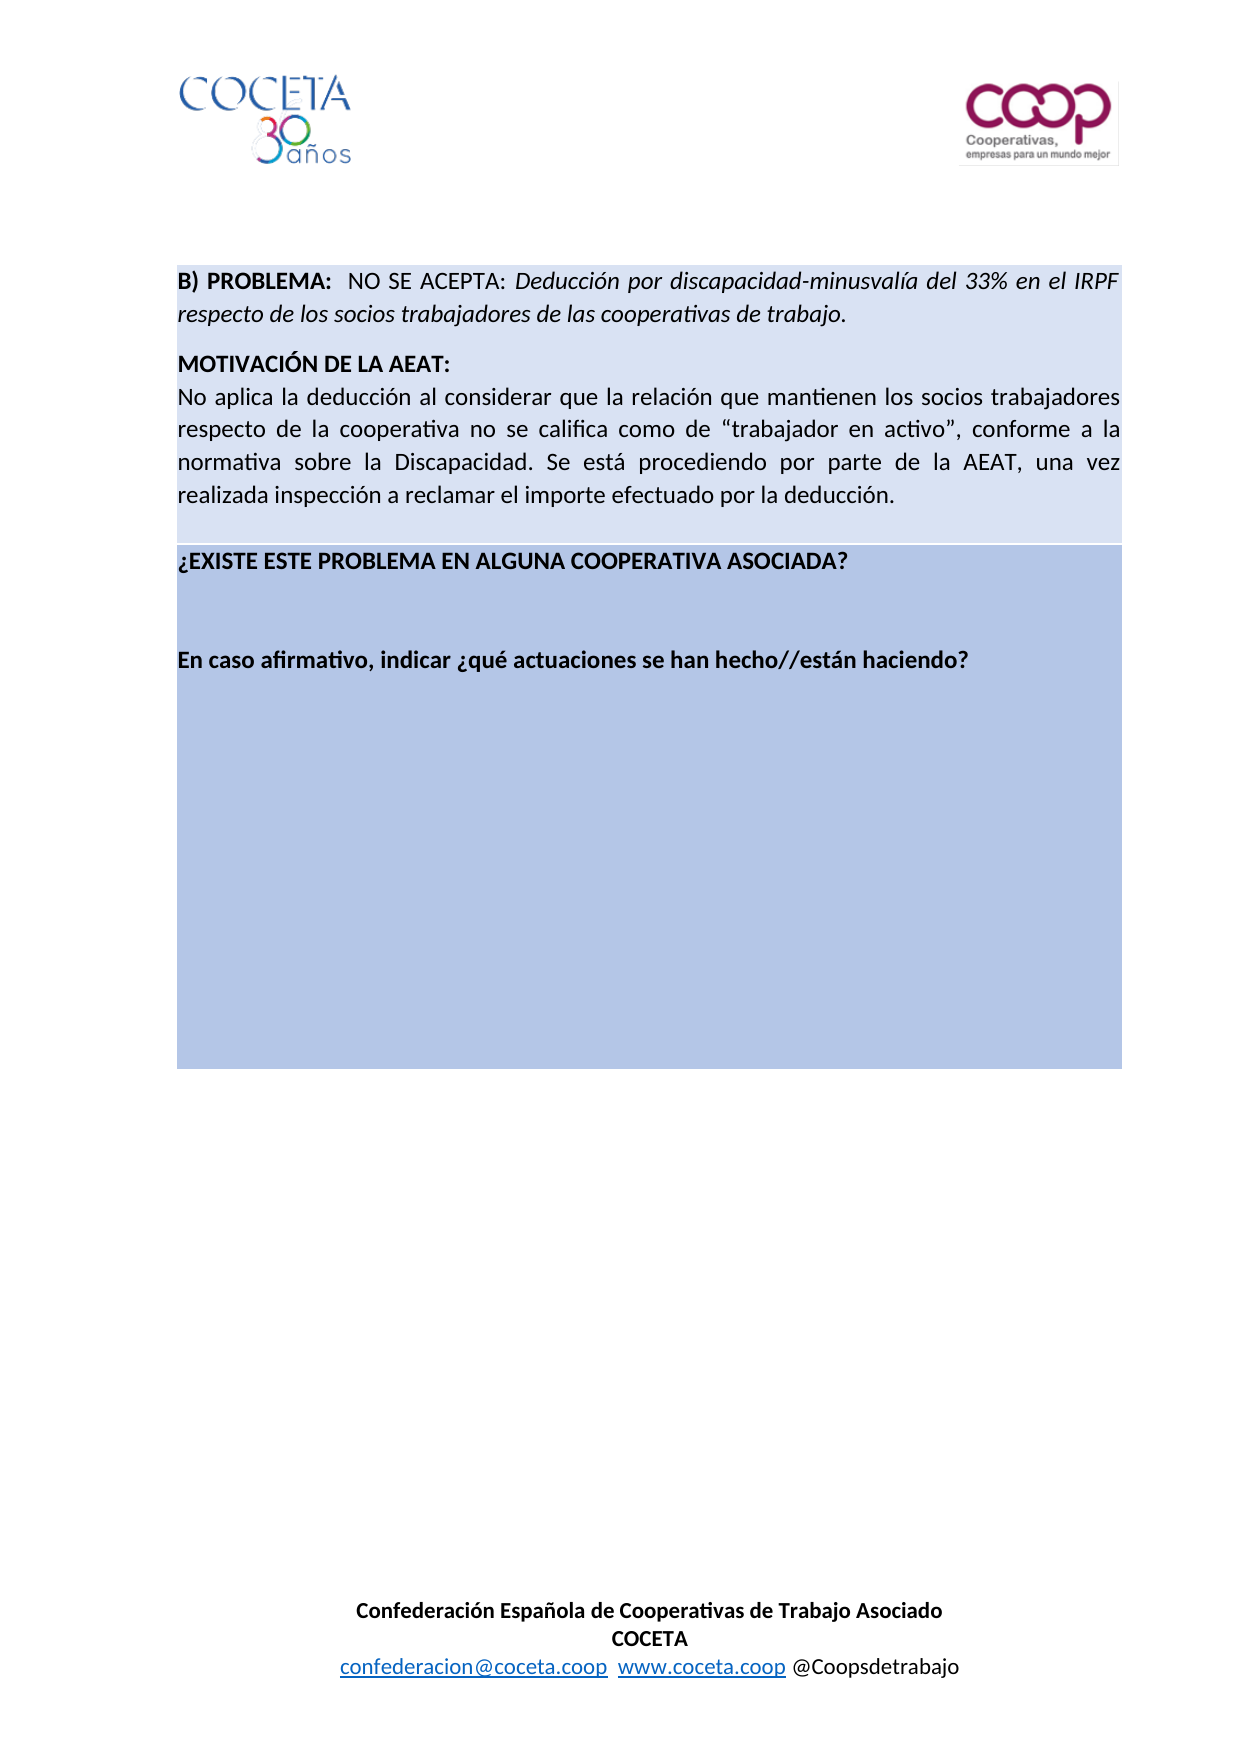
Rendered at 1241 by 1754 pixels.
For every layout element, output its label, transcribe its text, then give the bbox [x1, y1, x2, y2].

text No aplica la deducción al considerar que la relación que mantienen los socios trabajadores respecto de la cooperativa no se califica como de “trabajador en activo”, conforme a la normativa sobre la Discapacidad. Se está procediendo por parte de la AEAT, una vez realizada inspección a reclamar el importe efectuado por la deducción. [177, 381, 1122, 510]
text ¿EXISTE ESTE PROBLEMA EN ALGUNA COOPERATIVA ASOCIADA? [177, 545, 1122, 576]
text En caso afirmativo, indicar ¿qué actuaciones se han hecho//están haciendo? [177, 644, 1122, 674]
picture [958, 81, 1120, 167]
text B) PROBLEMA: NO SE ACEPTA: Deducción por discapacidad-minusvalía del 33% en el IRPF respecto de los socios trabajadores de las cooperativas de trabajo. [177, 265, 1122, 329]
text MOTIVACIÓN DE LA AEAT: [177, 348, 1122, 378]
picture [177, 73, 354, 167]
